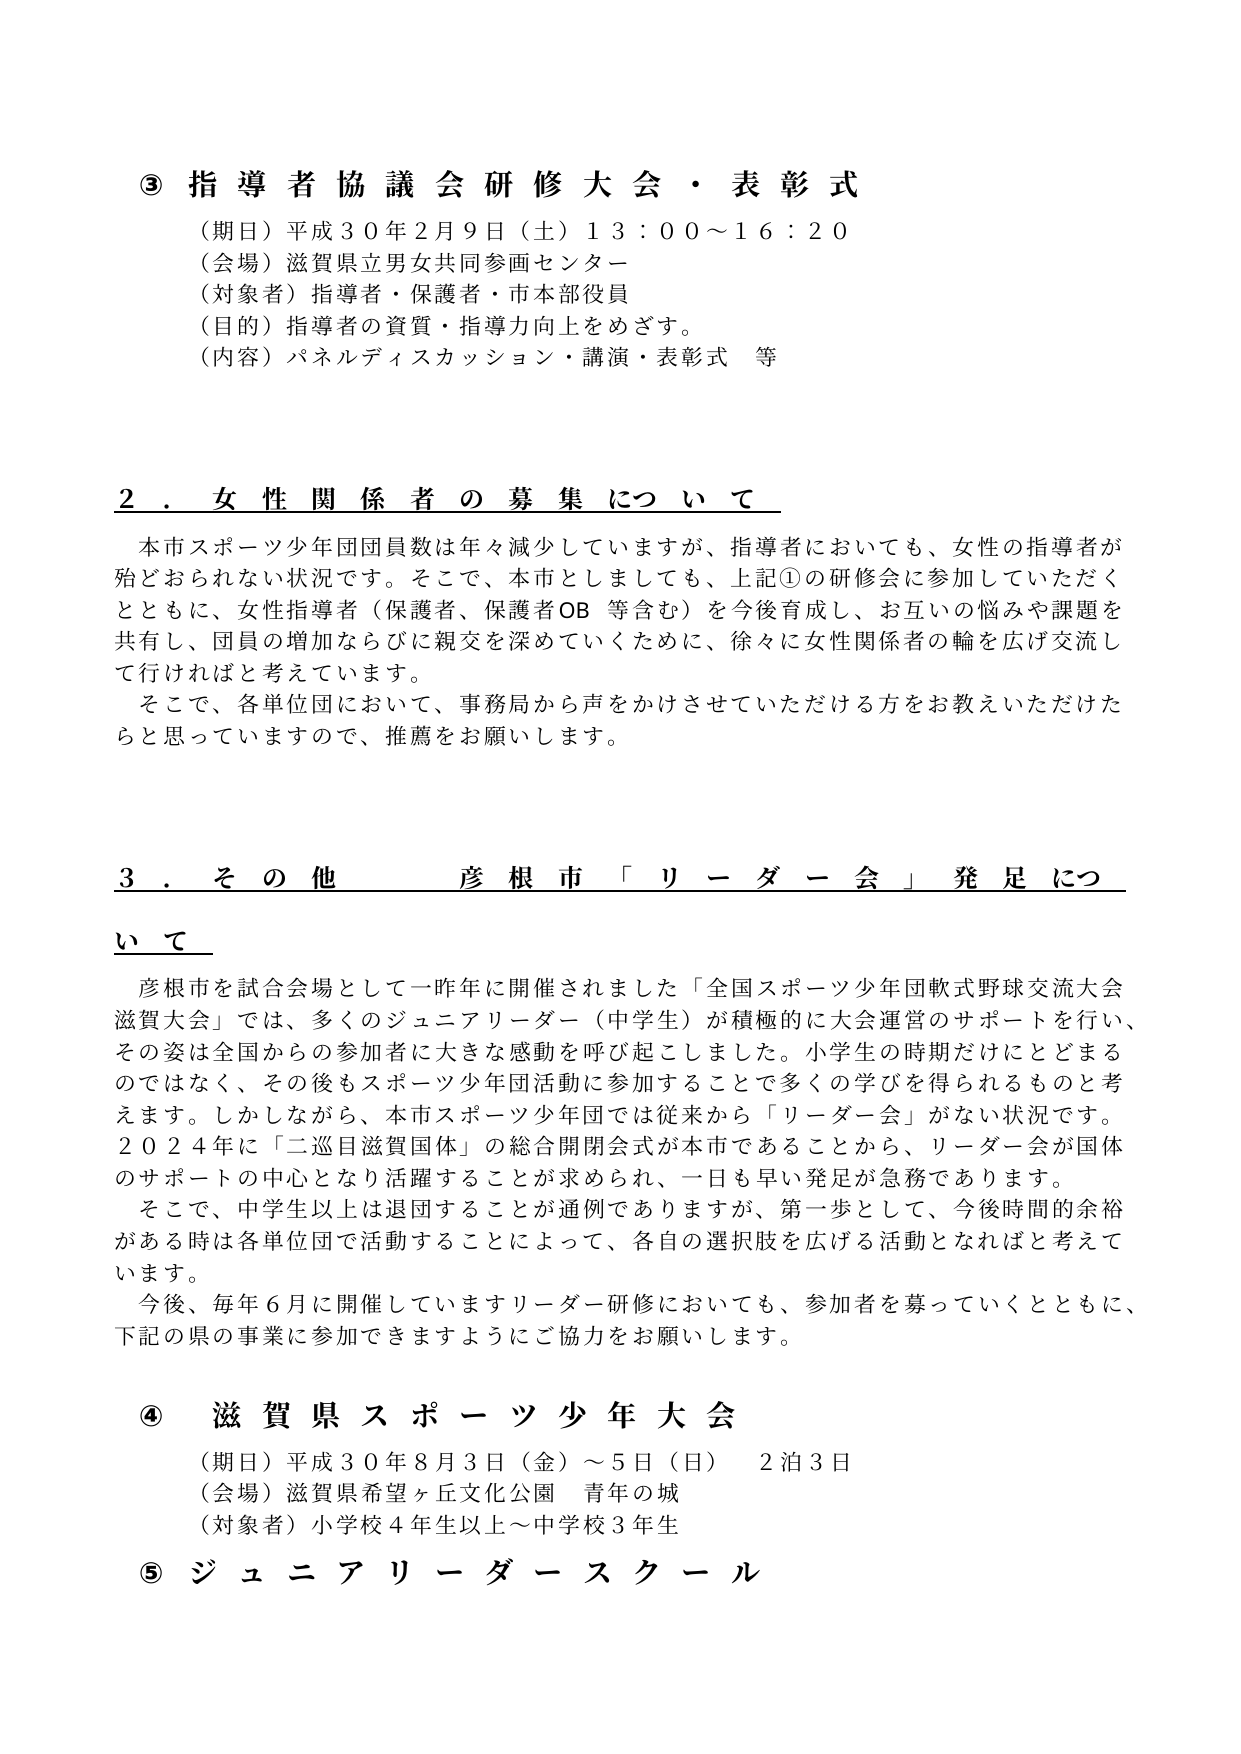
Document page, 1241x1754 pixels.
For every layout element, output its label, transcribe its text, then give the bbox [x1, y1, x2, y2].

list （会場）滋賀県立男女共同参画センター [173, 246, 1126, 277]
list （対象者）指導者・保護者・市本部役員 [173, 277, 1126, 309]
text そこで、各単位団において、事務局から声をかけさせていただける方をお教えいただけたらと思っていますので、推薦をお願いします。 [114, 688, 1126, 751]
list （目的）指導者の資質・指導力向上をめざす。 [173, 309, 1126, 340]
list （内容）パネルディスカッション・講演・表彰式 等 [173, 340, 1126, 372]
text ３．その他 彦根市「リーダー会」発足について [114, 845, 1126, 890]
list 滋賀県スポーツ少年大会 [136, 1382, 1126, 1445]
text ２．女性関係者の募集について [114, 467, 1126, 530]
text 今後、毎年６月に開催していますリーダー研修においても、参加者を募っていくとともに、下記の県の事業に参加できますようにご協力をお願いします。 [114, 1287, 1126, 1350]
text 本市スポーツ少年団団員数は年々減少していますが、指導者においても、女性の指導者が殆どおられない状況です。そこで、本市としましても、上記①の研修会に参加していただくとともに、女性指導者（保護者、保護者OB等含む）を今後育成し、お互いの悩みや課題を共有し、団員の増加ならびに親交を深めていくために、徐々に女性関係者の輪を広げ交流して行ければと考えています。 [114, 530, 1126, 688]
list （期日）平成３０年８月３日（金）～５日（日） ２泊３日 [173, 1445, 1126, 1477]
list （期日）平成３０年２月９日（土）１３：００～１６：２０ [173, 214, 1126, 246]
text そこで、中学生以上は退団することが通例でありますが、第一歩として、今後時間的余裕がある時は各単位団で活動することによって、各自の選択肢を広げる活動となればと考えています。 [114, 1193, 1126, 1287]
list ジュニアリーダースクール [136, 1540, 1126, 1603]
text 彦根市を試合会場として一昨年に開催されました「全国スポーツ少年団軟式野球交流大会滋賀大会」では、多くのジュニアリーダー（中学生）が積極的に大会運営のサポートを行い、その姿は全国からの参加者に大きな感動を呼び起こしました。小学生の時期だけにとどまるのではなく、その後もスポーツ少年団活動に参加することで多くの学びを得られるものと考えます。しかしながら、本市スポーツ少年団では従来から「リーダー会」がない状況です。２０２４年に「二巡目滋賀国体」の総合開閉会式が本市であることから、リーダー会が国体のサポートの中心となり活躍することが求められ、一日も早い発足が急務であります。 [114, 972, 1126, 1193]
list （対象者）小学校４年生以上～中学校３年生 [173, 1508, 1126, 1540]
list （会場）滋賀県希望ヶ丘文化公園 青年の城 [173, 1477, 1126, 1508]
text ３．その他 彦根市「リーダー会」発足について [114, 892, 1126, 972]
list 指導者協議会研修大会・表彰式 [136, 151, 1126, 214]
